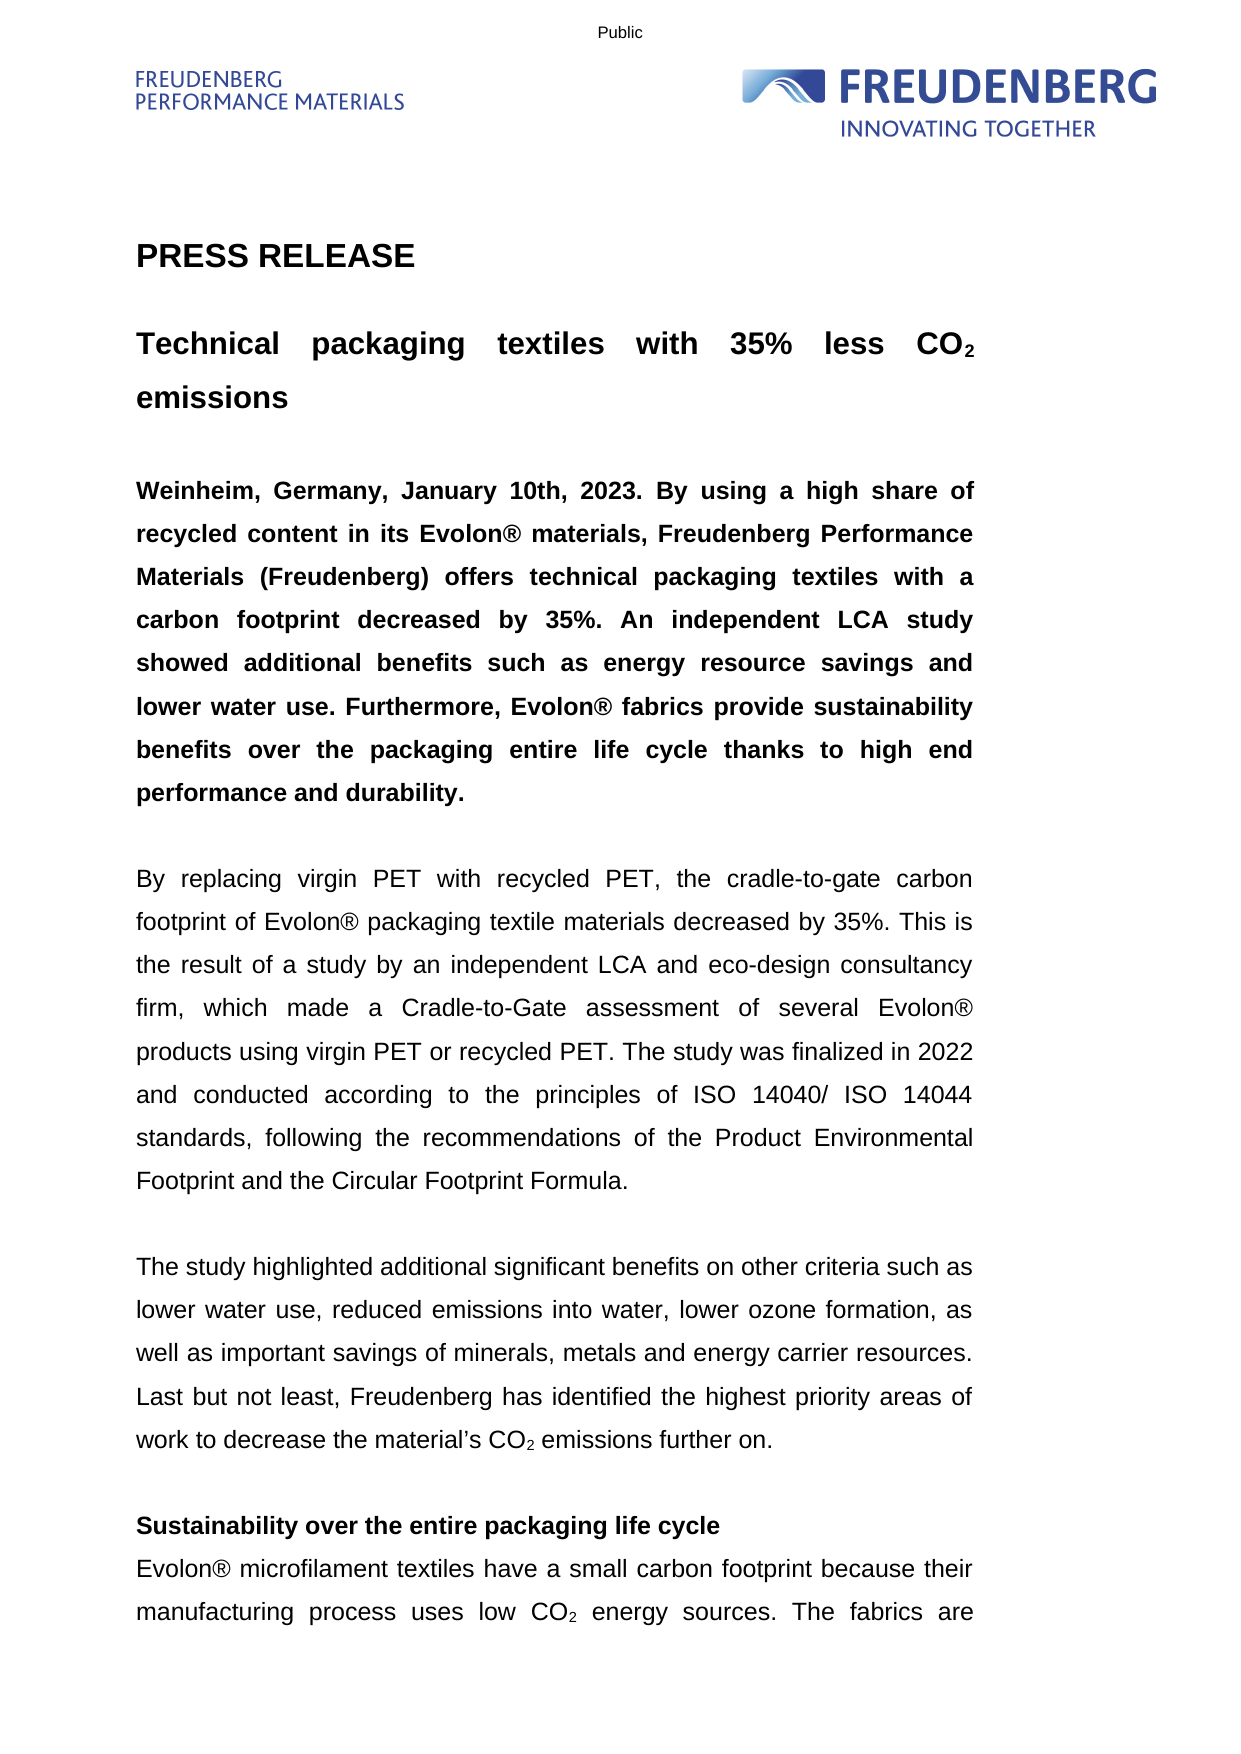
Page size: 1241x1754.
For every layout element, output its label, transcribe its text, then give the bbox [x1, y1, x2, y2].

text By replacing virgin PET with recycled PET, the cradle-to-gate carbon footprint of Evolon® packaging textile materials decreased by 35%. This is the result of a study by an independent LCA and eco-design consultancy firm, which made a Cradle-to-Gate assessment of several Evolon® products using virgin PET or recycled PET. The study was finalized in 2022 and conducted according to the principles of ISO 14040/ ISO 14044 standards, following the recommendations of the Product Environmental Footprint and the Circular Footprint Formula. [136, 864, 974, 1194]
text PRESS RELEASE [136, 236, 974, 275]
picture [0, 0, 1239, 178]
text Weinheim, Germany, January 10th, 2023. By using a high share of recycled content in its Evolon® materials, Freudenberg Performance Materials (Freudenberg) offers technical packaging textiles with a carbon footprint decreased by 35%. An independent LCA study showed additional benefits such as energy resource savings and lower water use. Furthermore, Evolon® fabrics provide sustainability benefits over the packaging entire life cycle thanks to high end performance and durability. [136, 476, 974, 806]
text Sustainability over the entire packaging life cycle [136, 1511, 974, 1539]
text Technical packaging textiles with 35% less CO2 emissions [136, 325, 974, 415]
text The study highlighted additional significant benefits on other criteria such as lower water use, reduced emissions into water, lower ozone formation, as well as important savings of minerals, metals and energy carrier resources. Last but not least, Freudenberg has identified the highest priority areas of work to decrease the material’s CO2 emissions further on. [136, 1252, 974, 1453]
